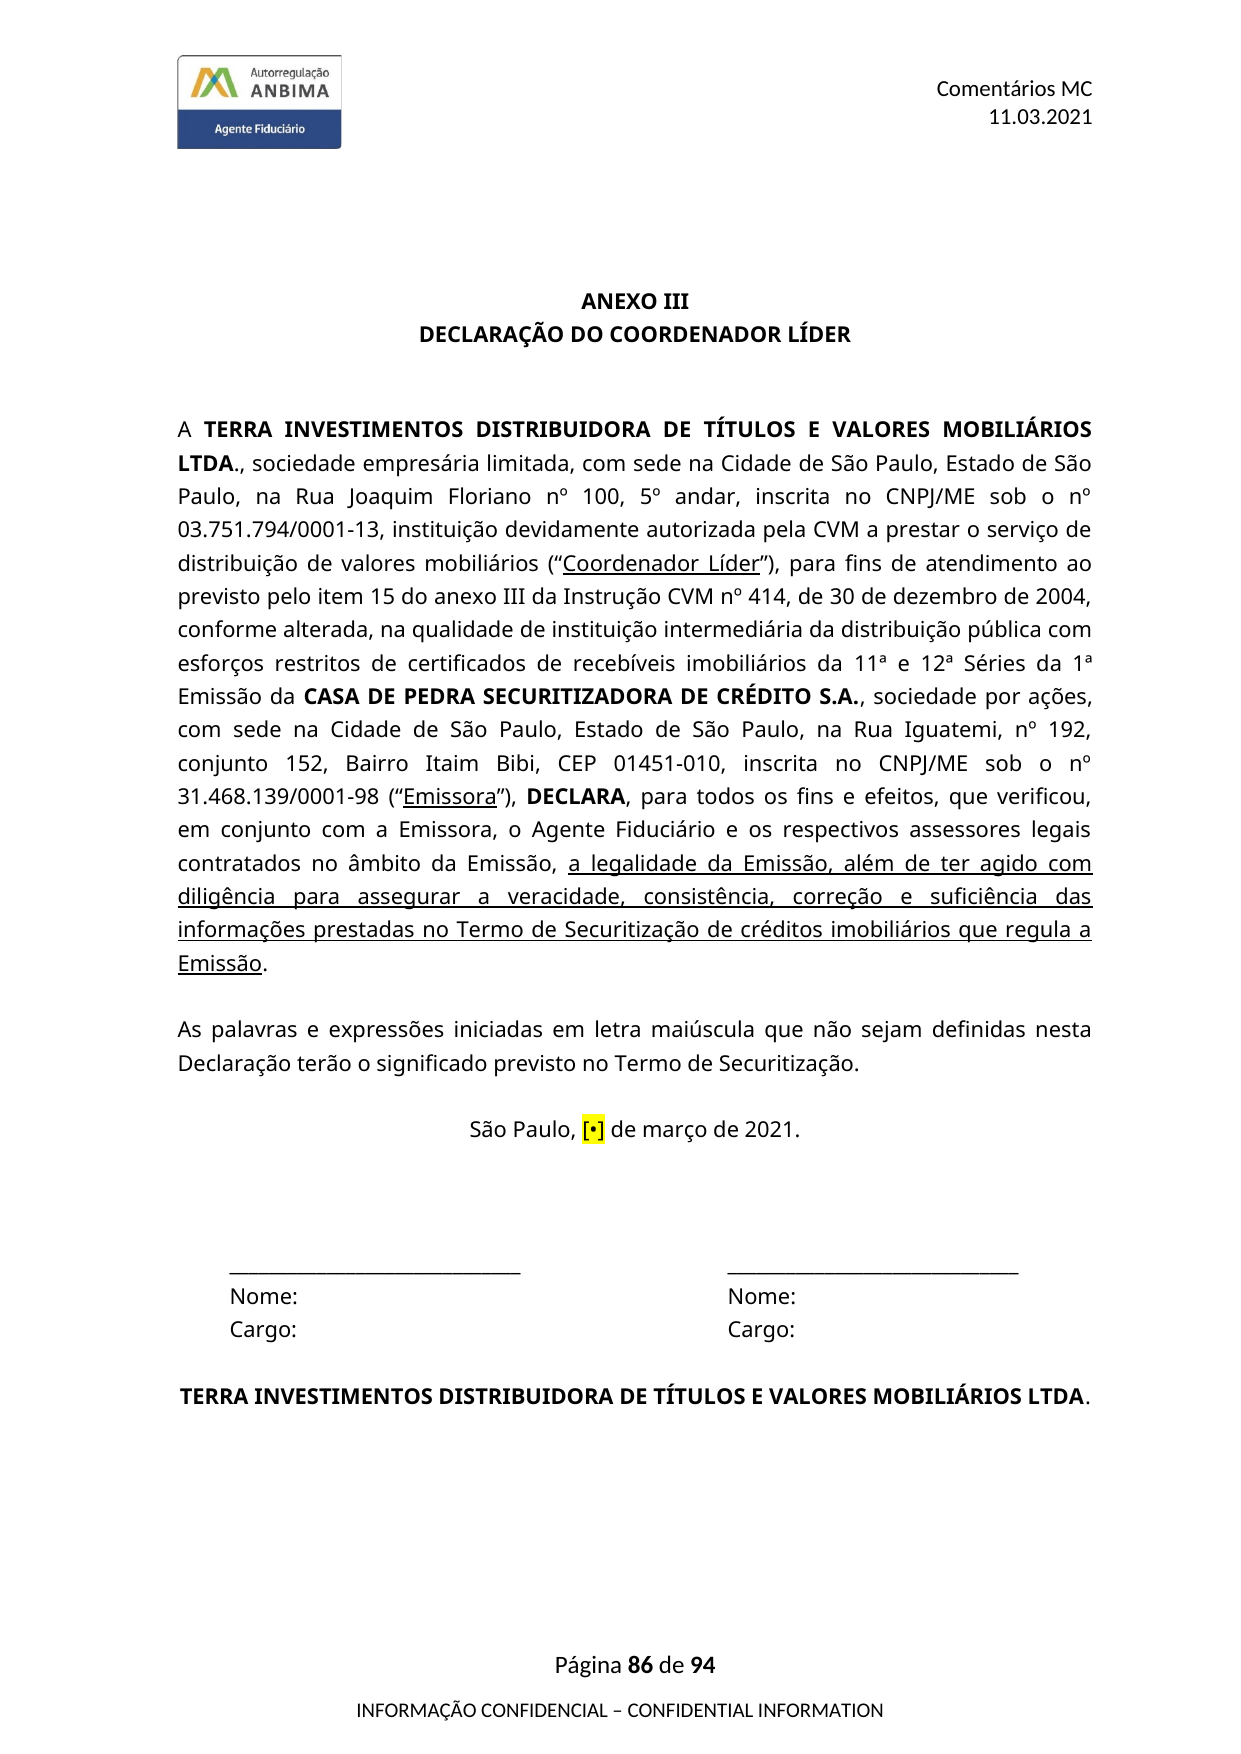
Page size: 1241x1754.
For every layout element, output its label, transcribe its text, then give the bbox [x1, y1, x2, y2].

text São Paulo, [•] de março de 2021. [177, 1111, 1093, 1144]
text TERRA INVESTIMENTOS DISTRIBUIDORA DE TÍTULOS E VALORES MOBILIÁRIOS LTDA. [177, 1378, 1093, 1411]
table_header ______________________________ [218, 1245, 716, 1278]
table_header ______________________________ [716, 1245, 1145, 1278]
table_cell Nome: [716, 1278, 1145, 1311]
text As palavras e expressões iniciadas em letra maiúscula que não sejam definidas nesta Declaração terão o significado previsto no Termo de Securitização. [177, 1011, 1093, 1078]
text A TERRA INVESTIMENTOS DISTRIBUIDORA DE TÍTULOS E VALORES MOBILIÁRIOS LTDA., sociedade empresária limitada, com sede na Cidade de São Paulo, Estado de São Paulo, na Rua Joaquim Floriano nº 100, 5º andar, inscrita no CNPJ/ME sob o nº 03.751.794/0001-13, instituição devidamente autorizada pela CVM a prestar o serviço de distribuição de valores mobiliários (“Coordenador Líder”), para fins de atendimento ao previsto pelo item 15 do anexo III da Instrução CVM nº 414, de 30 de dezembro de 2004, conforme alterada, na qualidade de instituição intermediária da distribuição pública com esforços restritos de certificados de recebíveis imobiliários da 11ª e 12ª Séries da 1ª Emissão da CASA DE PEDRA SECURITIZADORA DE CRÉDITO S.A., sociedade por ações, com sede na Cidade de São Paulo, Estado de São Paulo, na Rua Iguatemi, nº 192, conjunto 152, Bairro Itaim Bibi, CEP 01451-010, inscrita no CNPJ/ME sob o nº 31.468.139/0001-98 (“Emissora”), DECLARA, para todos os fins e efeitos, que verificou, em conjunto com a Emissora, o Agente Fiduciário e os respectivos assessores legais contratados no âmbito da Emissão, a legalidade da Emissão, além de ter agido com diligência para assegurar a veracidade, consistência, correção e suficiência das informações prestadas no Termo de Securitização de créditos imobiliários que regula a Emissão. [177, 411, 1093, 906]
picture [177, 55, 342, 149]
subtitle ANEXO III [177, 282, 1092, 316]
table_cell Cargo: [218, 1311, 716, 1344]
table_cell Nome: [218, 1278, 716, 1311]
text DECLARAÇÃO DO COORDENADOR LÍDER [177, 316, 1093, 349]
table_cell Cargo: [716, 1311, 1145, 1344]
